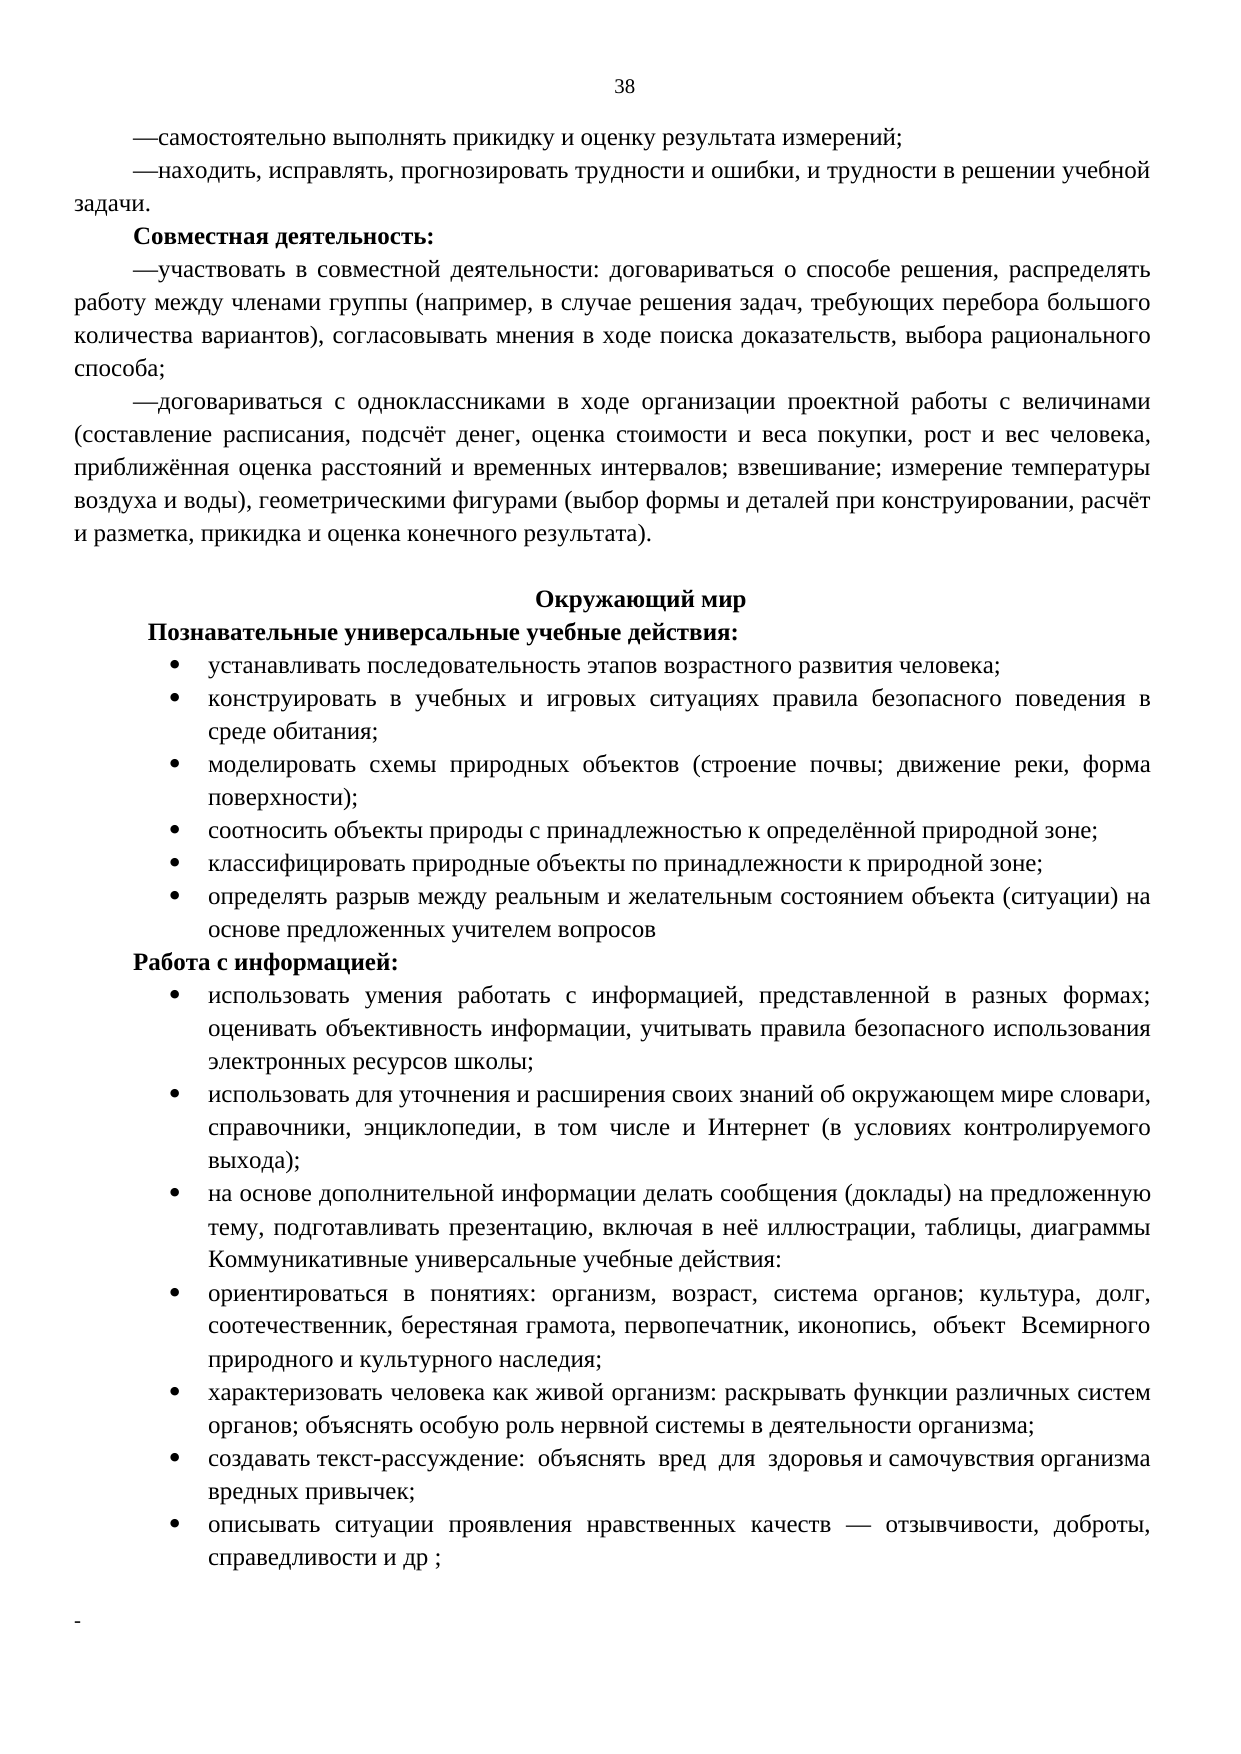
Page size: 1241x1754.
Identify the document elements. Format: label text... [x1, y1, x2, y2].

list конструировать в учебных и игровых ситуациях правила безопасного поведения в среде обитания; [170, 683, 1152, 745]
text —участвовать в совместной деятельности: договариваться о способе решения, распределять работу между членами группы (например, в случае решения задач, требующих перебора большого количества вариантов), согласовывать мнения в ходе поиска доказательств, выбора рационального способа; [74, 254, 1152, 382]
list характеризовать человека как живой организм: раскрывать функции различных систем органов; объяснять особую роль нервной системы в деятельности организма; [170, 1377, 1152, 1438]
list на основе дополнительной информации делать сообщения (доклады) на предложенную тему, подготавливать презентацию, включая в неё иллюстрации, таблицы, диаграммы Коммуникативные универсальные учебные действия: [170, 1178, 1152, 1273]
text Совместная деятельность: [74, 221, 1152, 250]
text —самостоятельно выполнять прикидку и оценку результата измерений; [74, 122, 1152, 151]
list использовать для уточнения и расширения своих знаний об окружающем мире словари, справочники, энциклопедии, в том числе и Интернет (в условиях контролируемого выхода); [170, 1079, 1152, 1174]
list ориентироваться в понятиях: организм, возраст, система органов; культура, долг, соотечественник, берестяная грамота, первопечатник, иконопись, объект Всемирного природного и культурного наследия; [170, 1278, 1152, 1372]
text Окружающий мир [74, 584, 1149, 613]
list создавать текст-рассуждение: объяснять вред для здоровья и самочувствия организма вредных привычек; [170, 1443, 1152, 1504]
text Работа с информацией: [74, 947, 1152, 976]
text —находить, исправлять, прогнозировать трудности и ошибки, и трудности в решении учебной задачи. [74, 155, 1152, 217]
list моделировать схемы природных объектов (строение почвы; движение реки, форма поверхности); [170, 749, 1152, 811]
list описывать ситуации проявления нравственных качеств — отзывчивости, доброты, справедливости и др ; [170, 1509, 1152, 1571]
text Познавательные универсальные учебные действия: [74, 617, 1152, 646]
list определять разрыв между реальным и желательным состоянием объекта (ситуации) на основе предложенных учителем вопросов [170, 881, 1152, 943]
text —договариваться с одноклассниками в ходе организации проектной работы с величинами (составление расписания, подсчёт денег, оценка стоимости и веса покупки, рост и вес человека, приближённая оценка расстояний и временных интервалов; взвешивание; измерение температуры воздуха и воды), геометрическими фигурами (выбор формы и деталей при конструировании, расчёт и разметка, прикидка и оценка конечного результата). [74, 386, 1152, 547]
list соотносить объекты природы с принадлежностью к определённой природной зоне; [170, 815, 1152, 844]
list использовать умения работать с информацией, представленной в разных формах; оценивать объективность информации, учитывать правила безопасного использования электронных ресурсов школы; [170, 980, 1152, 1075]
list классифицировать природные объекты по принадлежности к природной зоне; [170, 848, 1152, 877]
list устанавливать последовательность этапов возрастного развития человека; [170, 650, 1152, 679]
